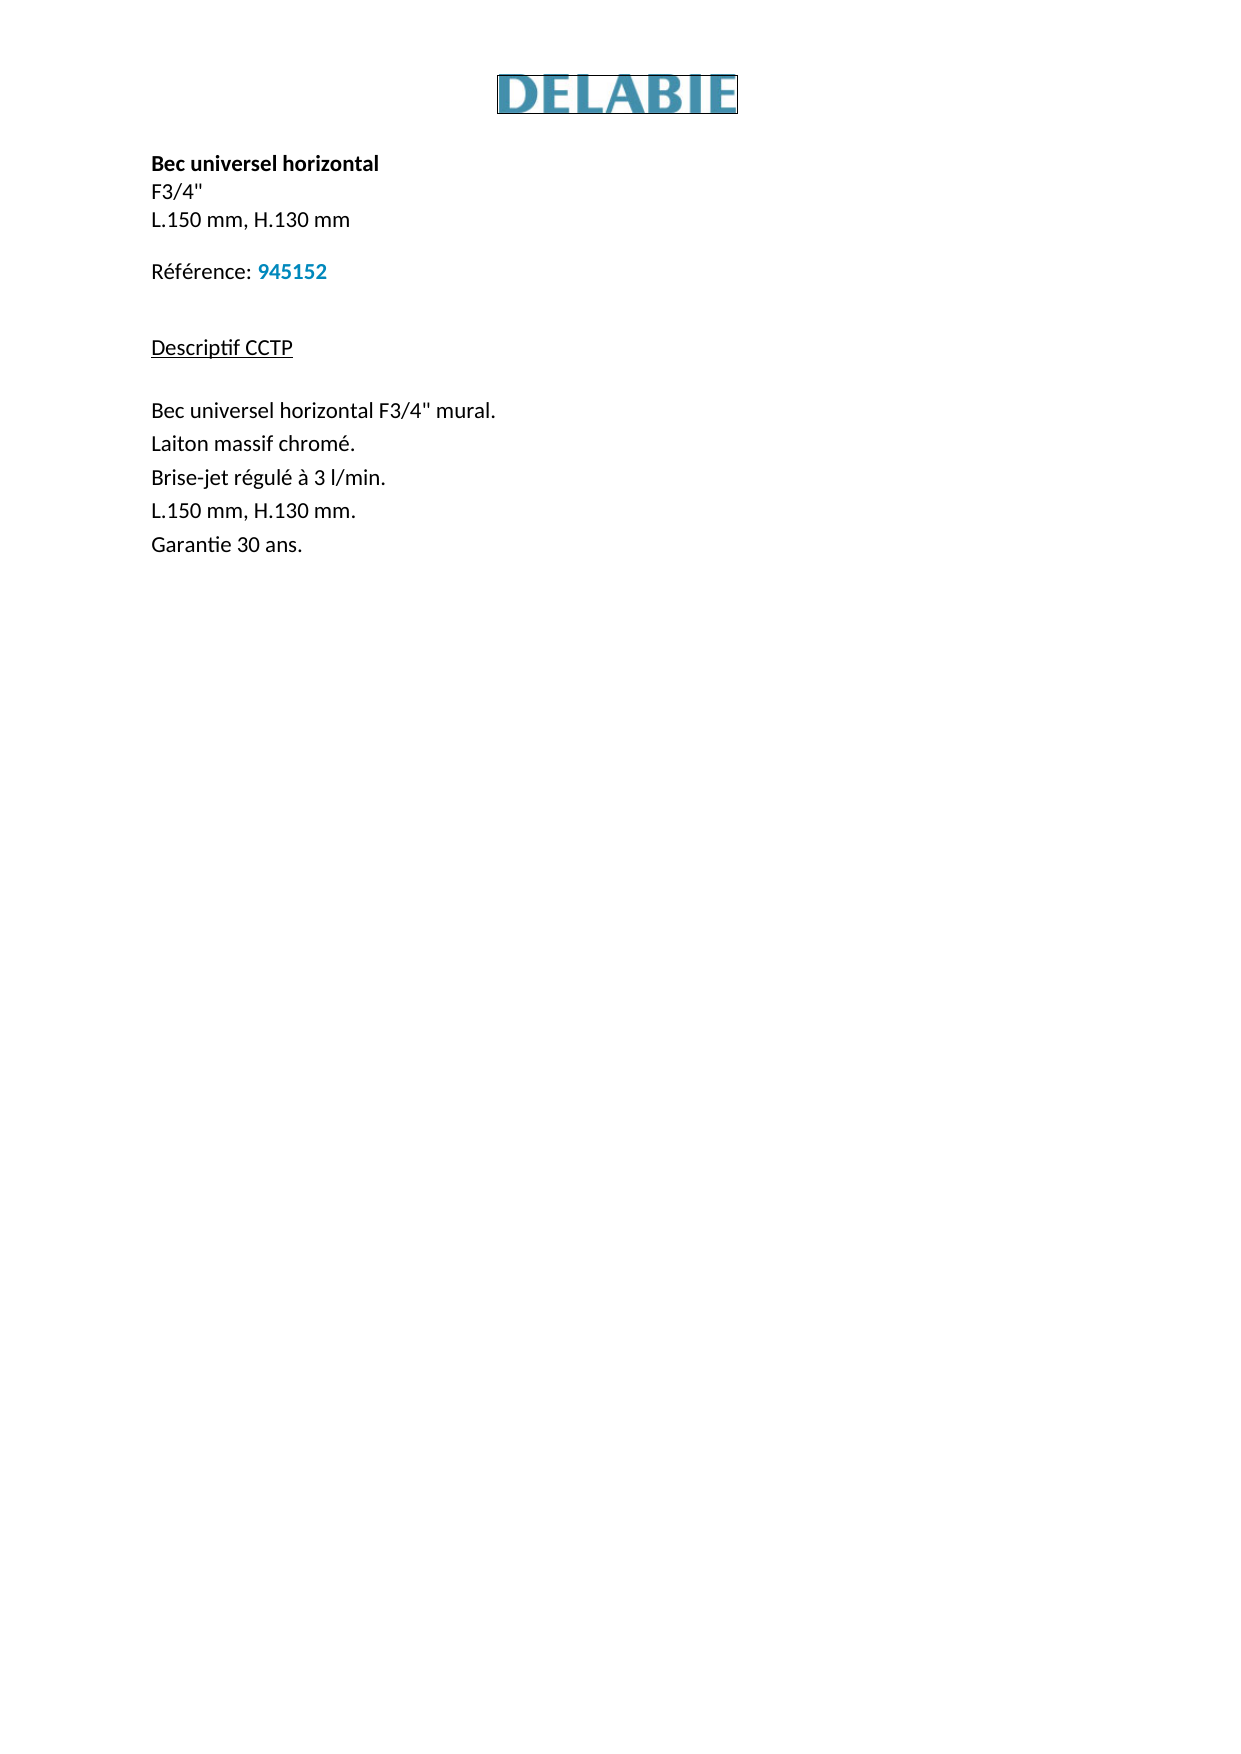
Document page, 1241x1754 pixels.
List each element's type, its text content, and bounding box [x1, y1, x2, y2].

text L.150 mm, H.130 mm [151, 205, 1084, 233]
text L.150 mm, H.130 mm. [151, 497, 1084, 525]
picture [498, 76, 737, 113]
text F3/4" [151, 177, 1084, 205]
text Descriptif CCTP [151, 333, 1084, 361]
text Laiton massif chromé. [151, 429, 1084, 458]
text Brise-jet régulé à 3 l/min. [151, 463, 1084, 491]
text Référence: 945152 [151, 257, 1084, 285]
text Bec universel horizontal F3/4" mural. [151, 396, 1084, 424]
text Garantie 30 ans. [151, 530, 1084, 558]
text Bec universel horizontal [151, 149, 1084, 177]
